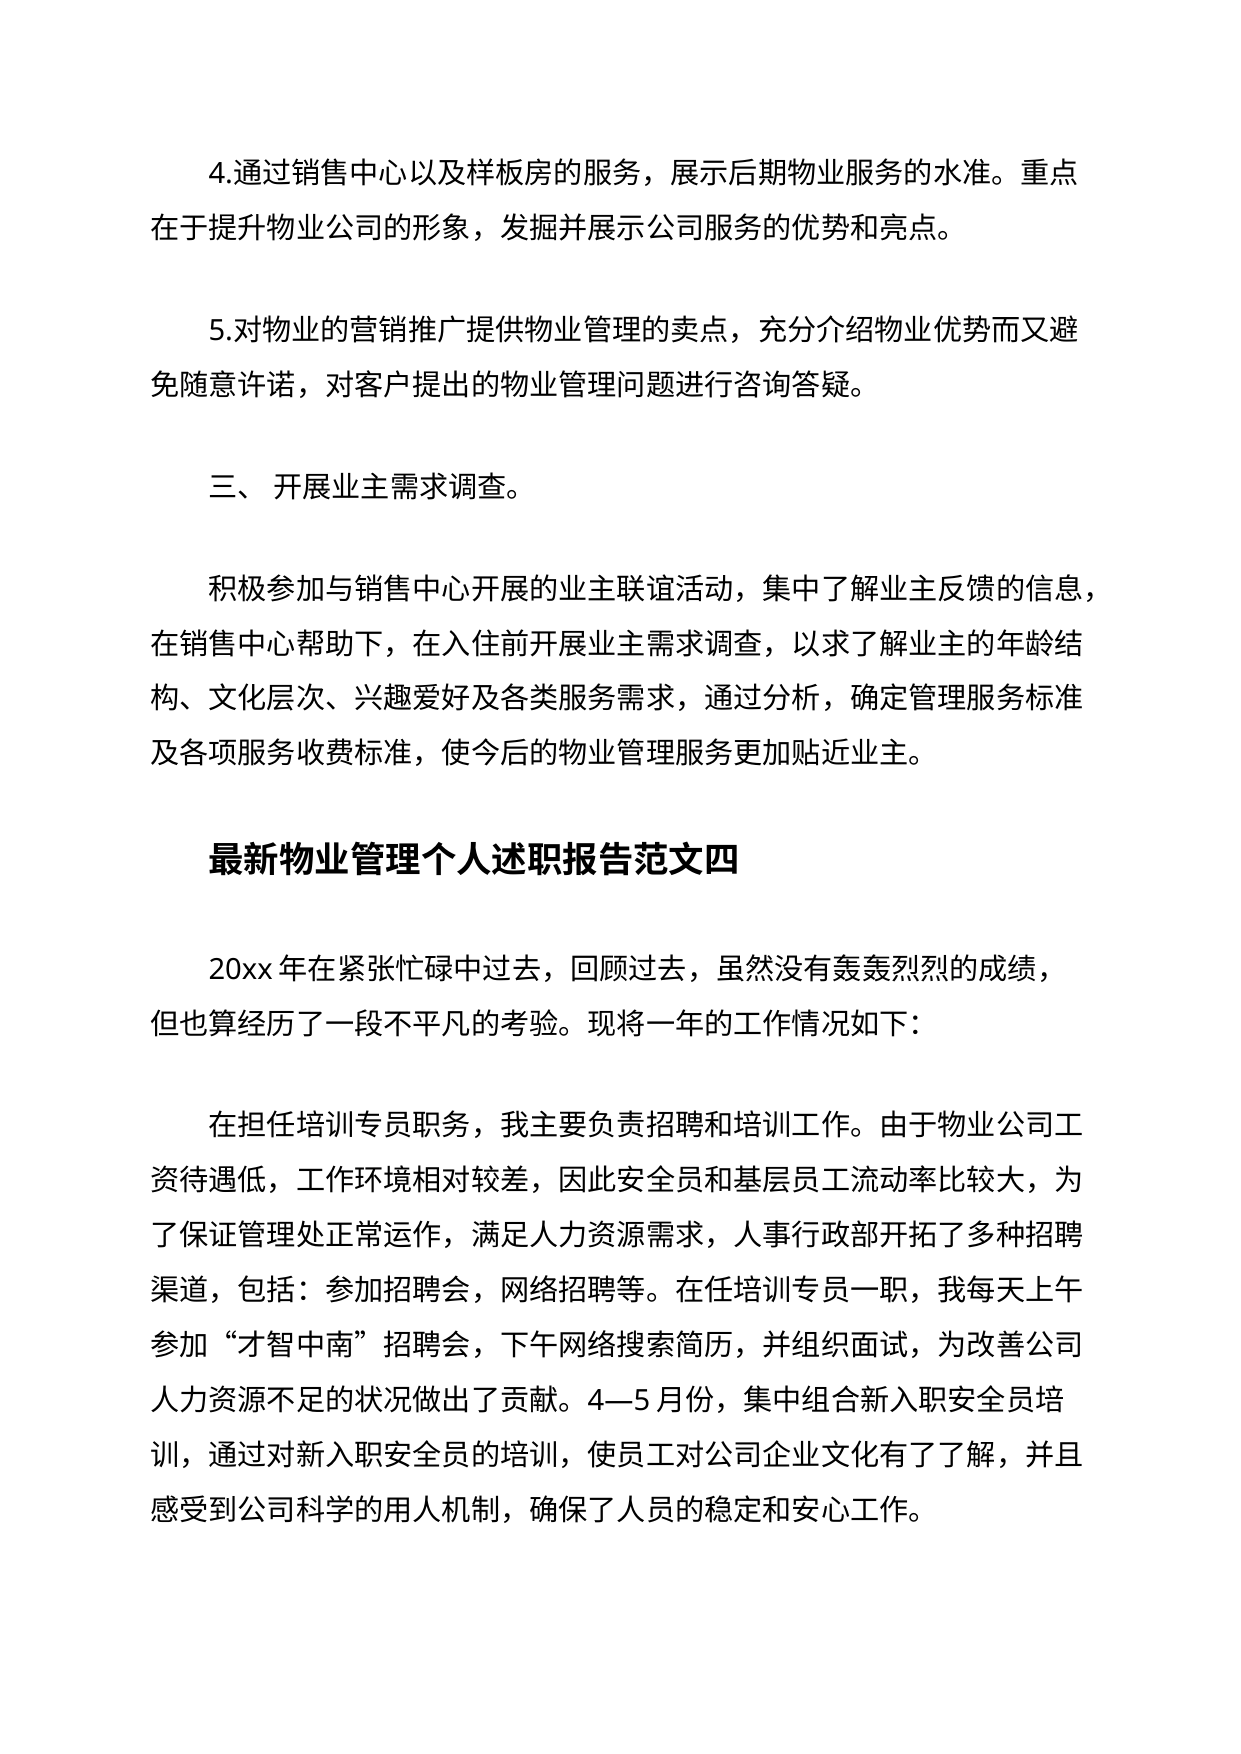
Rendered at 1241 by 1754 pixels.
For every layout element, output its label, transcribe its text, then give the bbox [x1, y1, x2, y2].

text 5.对物业的营销推广提供物业管理的卖点，充分介绍物业优势而又避免随意许诺，对客户提出的物业管理问题进行咨询答疑。 [150, 307, 1090, 404]
text 20xx年在紧张忙碌中过去，回顾过去，虽然没有轰轰烈烈的成绩，但也算经历了一段不平凡的考验。现将一年的工作情况如下： [150, 945, 1090, 1042]
text 三、 开展业主需求调查。 [150, 463, 1090, 506]
text 在担任培训专员职务，我主要负责招聘和培训工作。由于物业公司工资待遇低，工作环境相对较差，因此安全员和基层员工流动率比较大，为了保证管理处正常运作，满足人力资源需求，人事行政部开拓了多种招聘渠道，包括：参加招聘会，网络招聘等。在任培训专员一职，我每天上午参加“才智中南”招聘会，下午网络搜索简历，并组织面试，为改善公司人力资源不足的状况做出了贡献。4—5月份，集中组合新入职安全员培训，通过对新入职安全员的培训，使员工对公司企业文化有了了解，并且感受到公司科学的用人机制，确保了人员的稳定和安心工作。 [150, 1102, 1090, 1529]
text 4.通过销售中心以及样板房的服务，展示后期物业服务的水准。重点在于提升物业公司的形象，发掘并展示公司服务的优势和亮点。 [150, 150, 1090, 247]
text 积极参加与销售中心开展的业主联谊活动，集中了解业主反馈的信息，在销售中心帮助下，在入住前开展业主需求调查，以求了解业主的年龄结构、文化层次、兴趣爱好及各类服务需求，通过分析，确定管理服务标准及各项服务收费标准，使今后的物业管理服务更加贴近业主。 [150, 565, 1090, 772]
text 最新物业管理个人述职报告范文四 [150, 832, 1090, 883]
